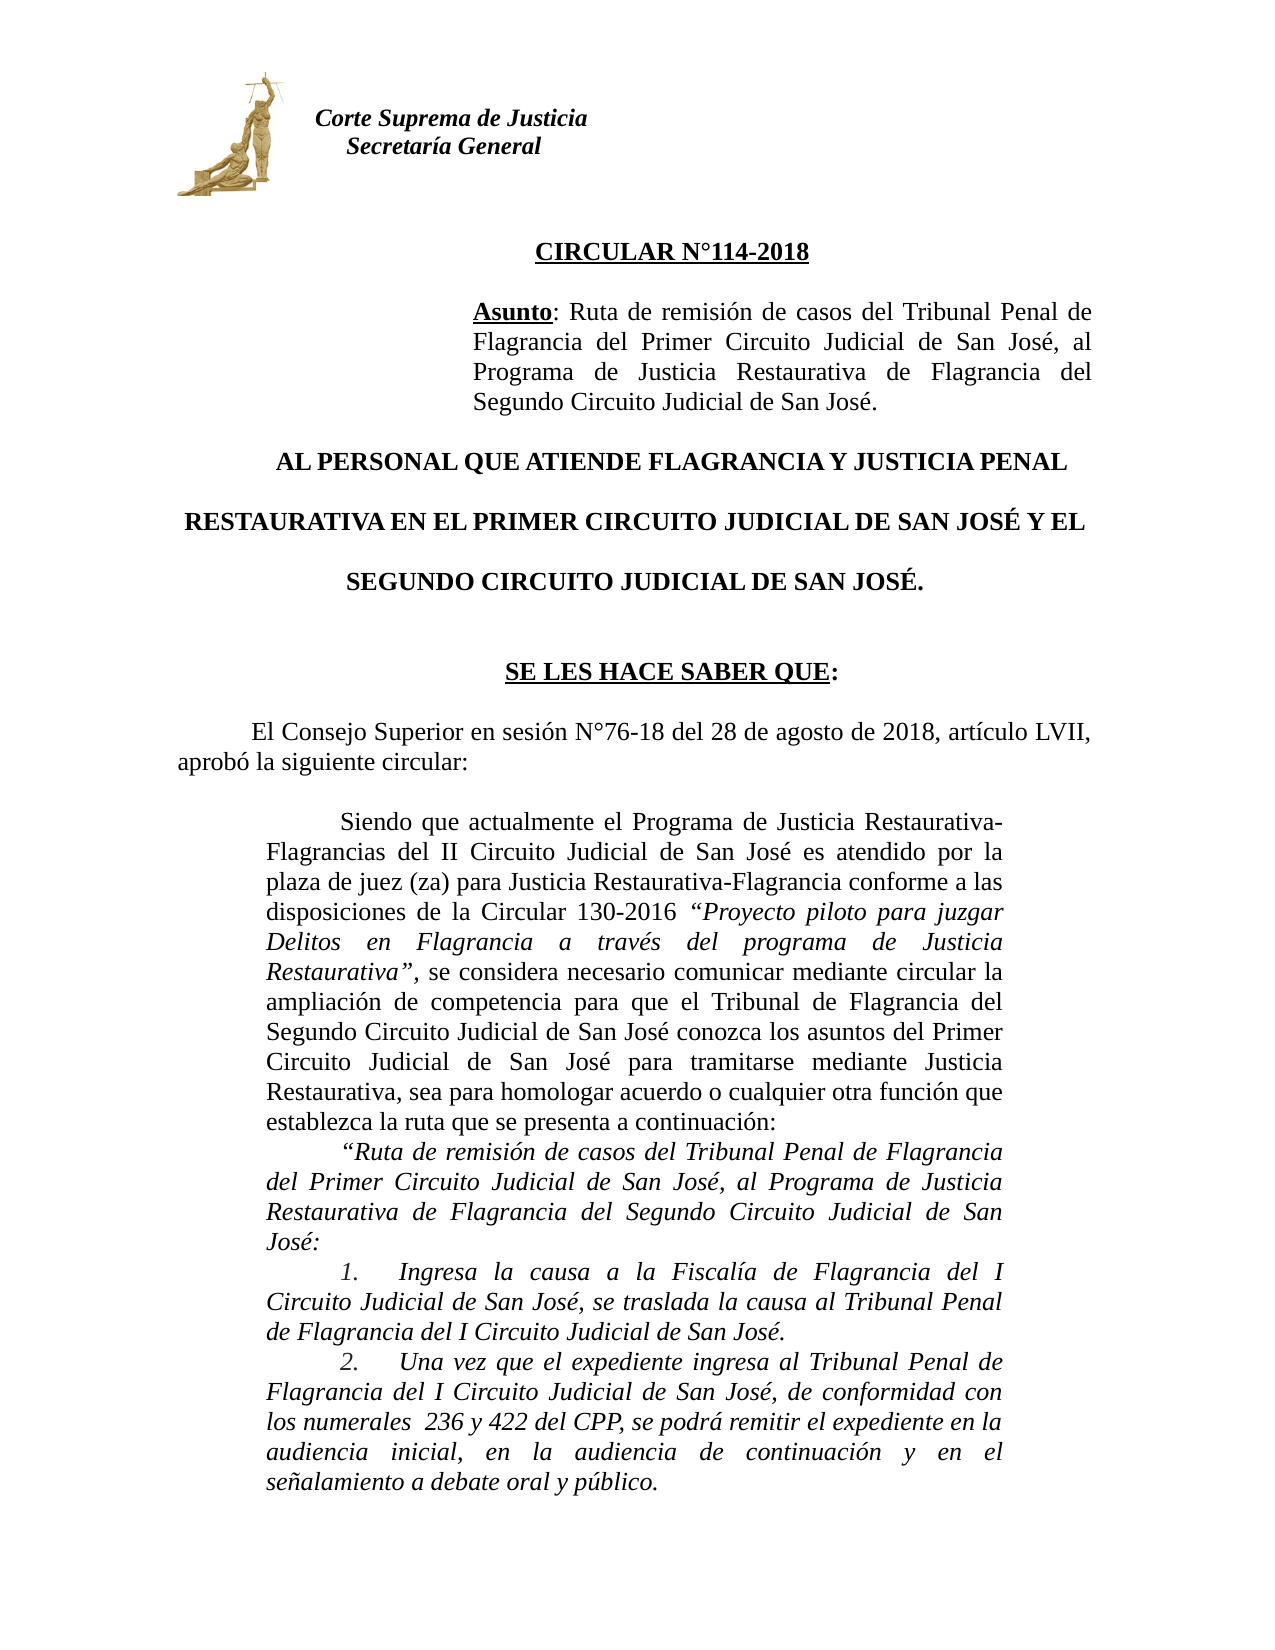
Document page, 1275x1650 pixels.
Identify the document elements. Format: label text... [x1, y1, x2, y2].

list Una vez que el expediente ingresa al Tribunal Penal de Flagrancia del I Circuito Judicial de San José, de conformidad con los numerales 236 y 422 del CPP, se podrá remitir el expediente en la audiencia inicial, en la audiencia de continuación y en el señalamiento a debate oral y público. [266, 1346, 1004, 1496]
text SE LES HACE SABER QUE: [177, 656, 1093, 686]
picture [177, 72, 287, 196]
text CIRCULAR N°114-2018 [177, 236, 1093, 266]
text “Ruta de remisión de casos del Tribunal Penal de Flagrancia del Primer Circuito Judicial de San José, al Programa de Justicia Restaurativa de Flagrancia del Segundo Circuito Judicial de San José: [266, 1136, 1004, 1256]
text El Consejo Superior en sesión N°76-18 del 28 de agosto de 2018, artículo LVII, aprobó la siguiente circular: [177, 716, 1093, 776]
text AL PERSONAL QUE ATIENDE FLAGRANCIA Y JUSTICIA PENAL RESTAURATIVA EN EL PRIMER CIRCUITO JUDICIAL DE SAN JOSÉ Y EL SEGUNDO CIRCUITO JUDICIAL DE SAN JOSÉ. [177, 446, 1093, 596]
text Siendo que actualmente el Programa de Justicia Restaurativa-Flagrancias del II Circuito Judicial de San José es atendido por la plaza de juez (za) para Justicia Restaurativa-Flagrancia conforme a las disposiciones de la Circular 130-2016 “Proyecto piloto para juzgar Delitos en Flagrancia a través del programa de Justicia Restaurativa”, se considera necesario comunicar mediante circular la ampliación de competencia para que el Tribunal de Flagrancia del Segundo Circuito Judicial de San José conozca los asuntos del Primer Circuito Judicial de San José para tramitarse mediante Justicia Restaurativa, sea para homologar acuerdo o cualquier otra función que establezca la ruta que se presenta a continuación: [266, 806, 1004, 1136]
list Ingresa la causa a la Fiscalía de Flagrancia del I Circuito Judicial de San José, se traslada la causa al Tribunal Penal de Flagrancia del I Circuito Judicial de San José. [266, 1256, 1004, 1346]
text Asunto: Ruta de remisión de casos del Tribunal Penal de Flagrancia del Primer Circuito Judicial de San José, al Programa de Justicia Restaurativa de Flagrancia del Segundo Circuito Judicial de San José. [473, 296, 1093, 416]
